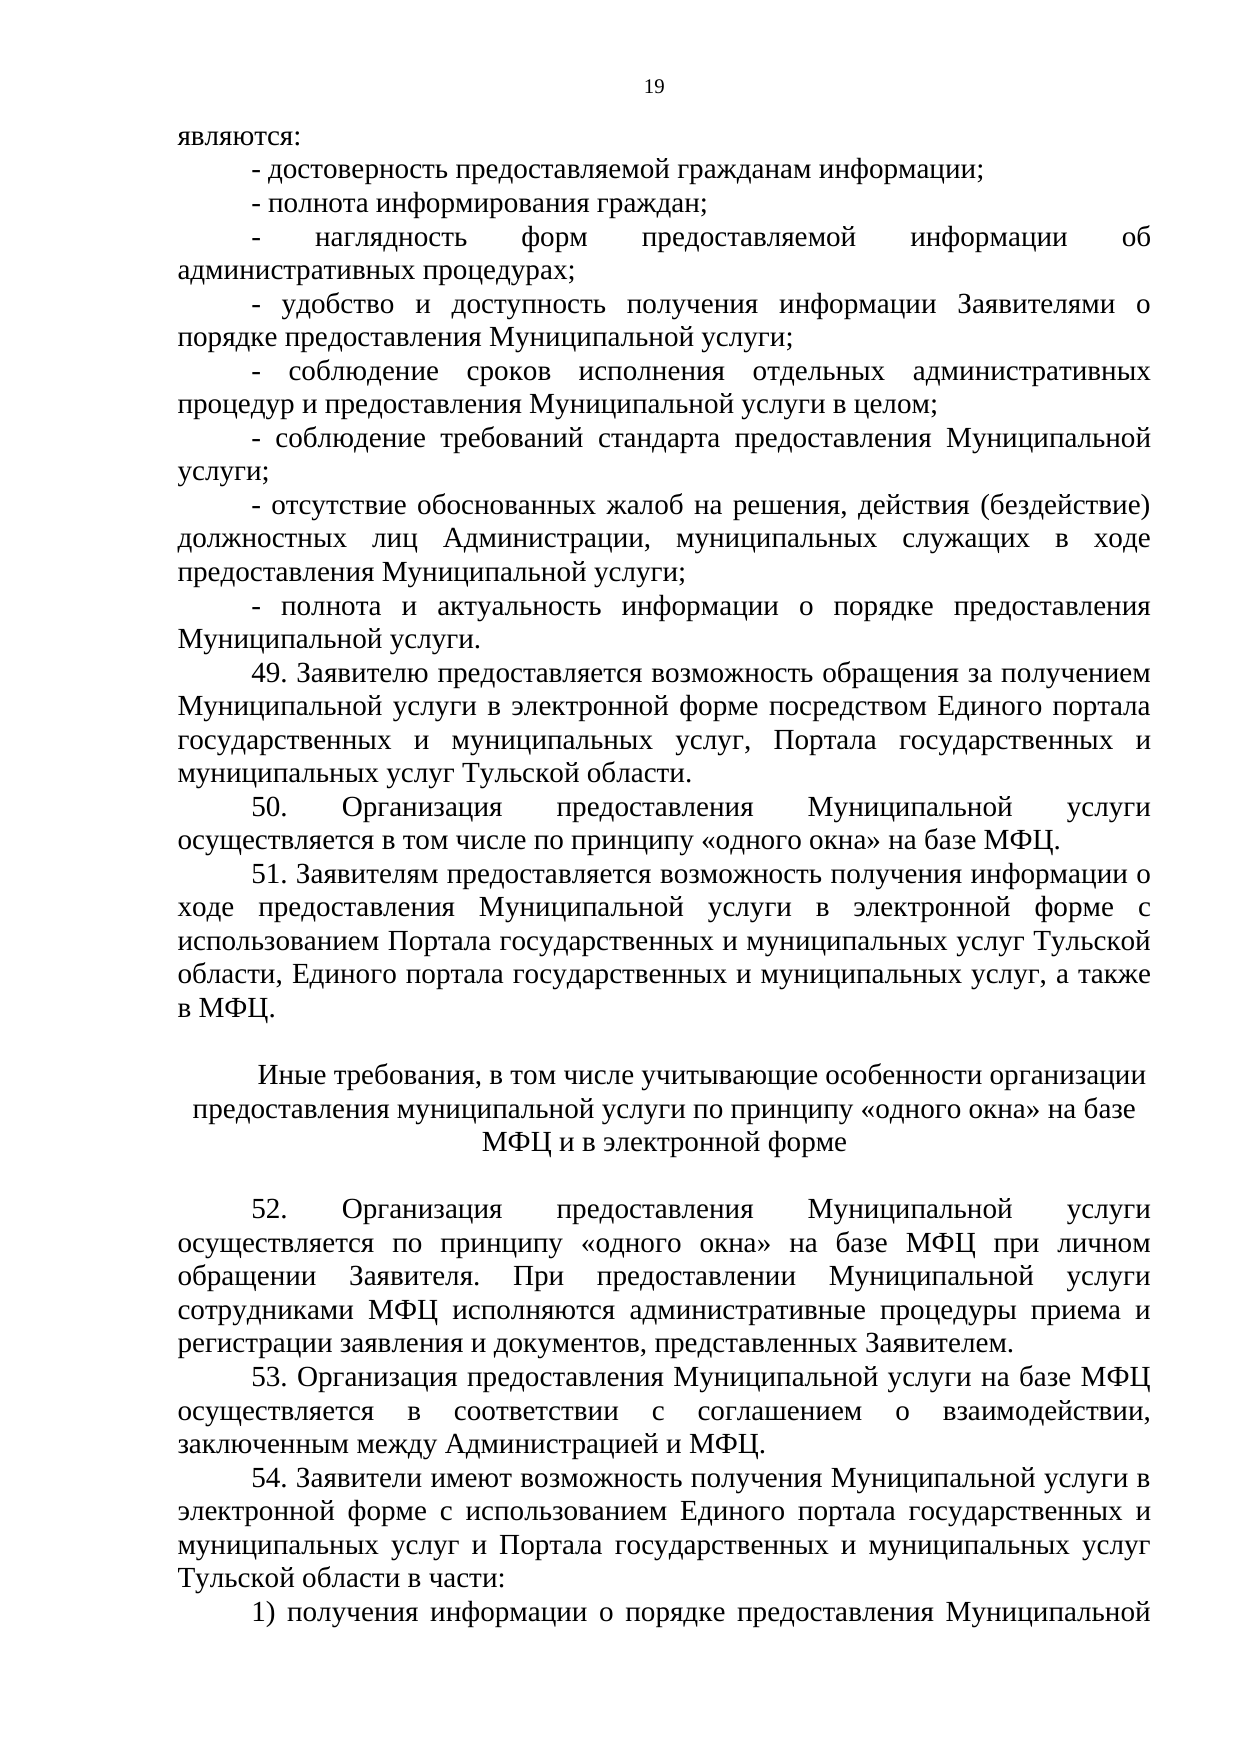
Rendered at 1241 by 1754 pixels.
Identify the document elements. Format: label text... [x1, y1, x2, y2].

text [177, 1594, 1152, 1627]
text 49. Заявителю предоставляется возможность обращения за получением Муниципальной услуги в электронной форме посредством Единого портала государственных и муниципальных услуг, Портала государственных и муниципальных услуг Тульской области. [177, 655, 1152, 789]
text Иные требования, в том числе учитывающие особенности организации предоставления муниципальной услуги по принципу «одного окна» на базе МФЦ и в электронной форме [177, 1057, 1152, 1158]
text - наглядность форм предоставляемой информации об административных процедурах; [177, 219, 1152, 286]
text - полнота информирования граждан; [177, 185, 1152, 219]
text 54. Заявители имеют возможность получения Муниципальной услуги в электронной форме с использованием Единого портала государственных и муниципальных услуг и Портала государственных и муниципальных услуг Тульской области в части: [177, 1460, 1152, 1594]
text - удобство и доступность получения информации Заявителями о порядке предоставления Муниципальной услуги; [177, 286, 1152, 353]
text - соблюдение сроков исполнения отдельных административных процедур и предоставления Муниципальной услуги в целом; [177, 353, 1152, 420]
text 52. Организация предоставления Муниципальной услуги осуществляется по принципу «одного окна» на базе МФЦ при личном обращении Заявителя. При предоставлении Муниципальной услуги сотрудниками МФЦ исполняются административные процедуры приема и регистрации заявления и документов, представленных Заявителем. [177, 1191, 1152, 1359]
text - отсутствие обоснованных жалоб на решения, действия (бездействие) должностных лиц Администрации, муниципальных служащих в ходе предоставления Муниципальной услуги; [177, 487, 1152, 588]
text 50. Организация предоставления Муниципальной услуги осуществляется в том числе по принципу «одного окна» на базе МФЦ. [177, 789, 1152, 856]
text - полнота и актуальность информации о порядке предоставления Муниципальной услуги. [177, 588, 1152, 655]
text - соблюдение требований стандарта предоставления Муниципальной услуги; [177, 420, 1152, 487]
text 51. Заявителям предоставляется возможность получения информации о ходе предоставления Муниципальной услуги в электронной форме с использованием Портала государственных и муниципальных услуг Тульской области, Единого портала государственных и муниципальных услуг, а также в МФЦ. [177, 856, 1152, 1024]
text - достоверность предоставляемой гражданам информации; [177, 152, 1152, 185]
text 53. Организация предоставления Муниципальной услуги на базе МФЦ осуществляется в соответствии с соглашением о взаимодействии, заключенным между Администрацией и МФЦ. [177, 1359, 1152, 1460]
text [177, 118, 1152, 152]
